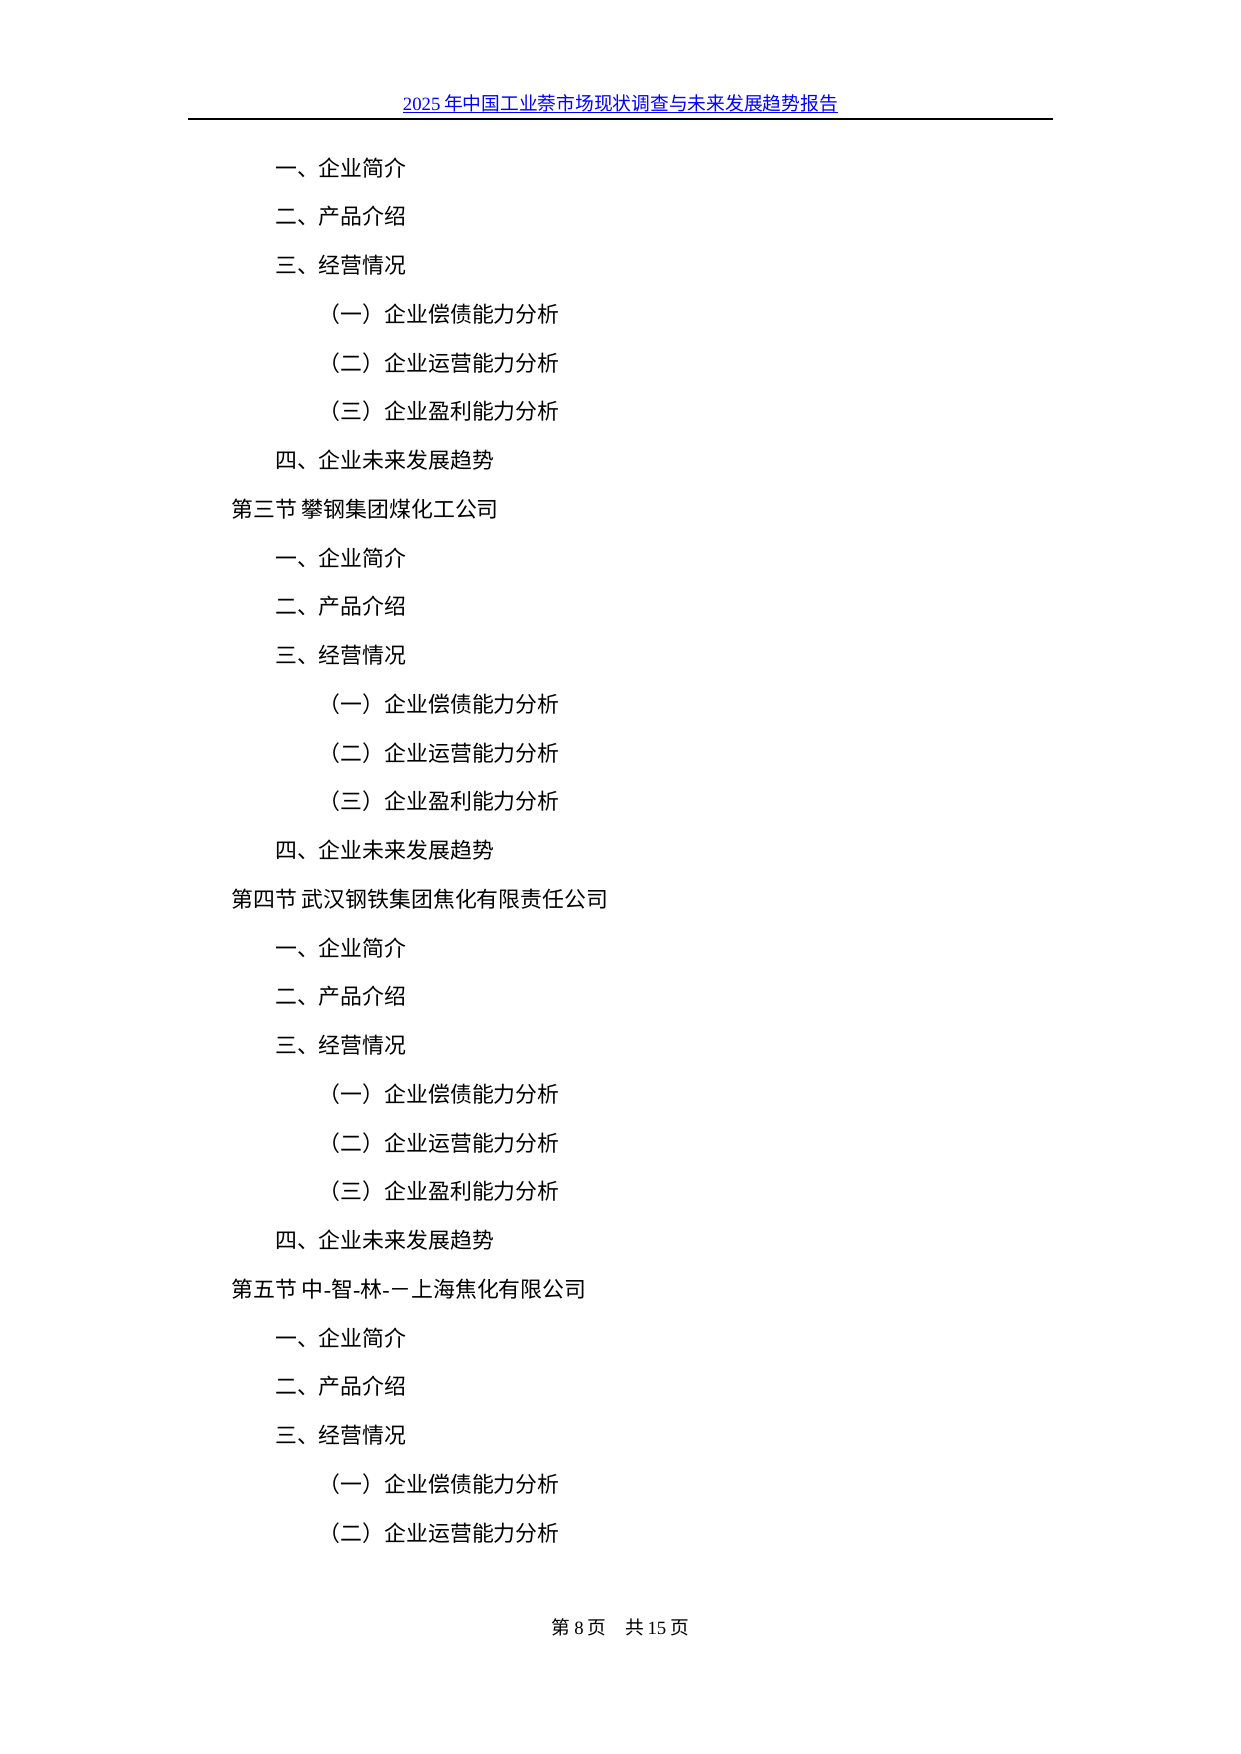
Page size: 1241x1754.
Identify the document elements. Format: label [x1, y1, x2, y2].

text [187, 150, 1053, 1548]
